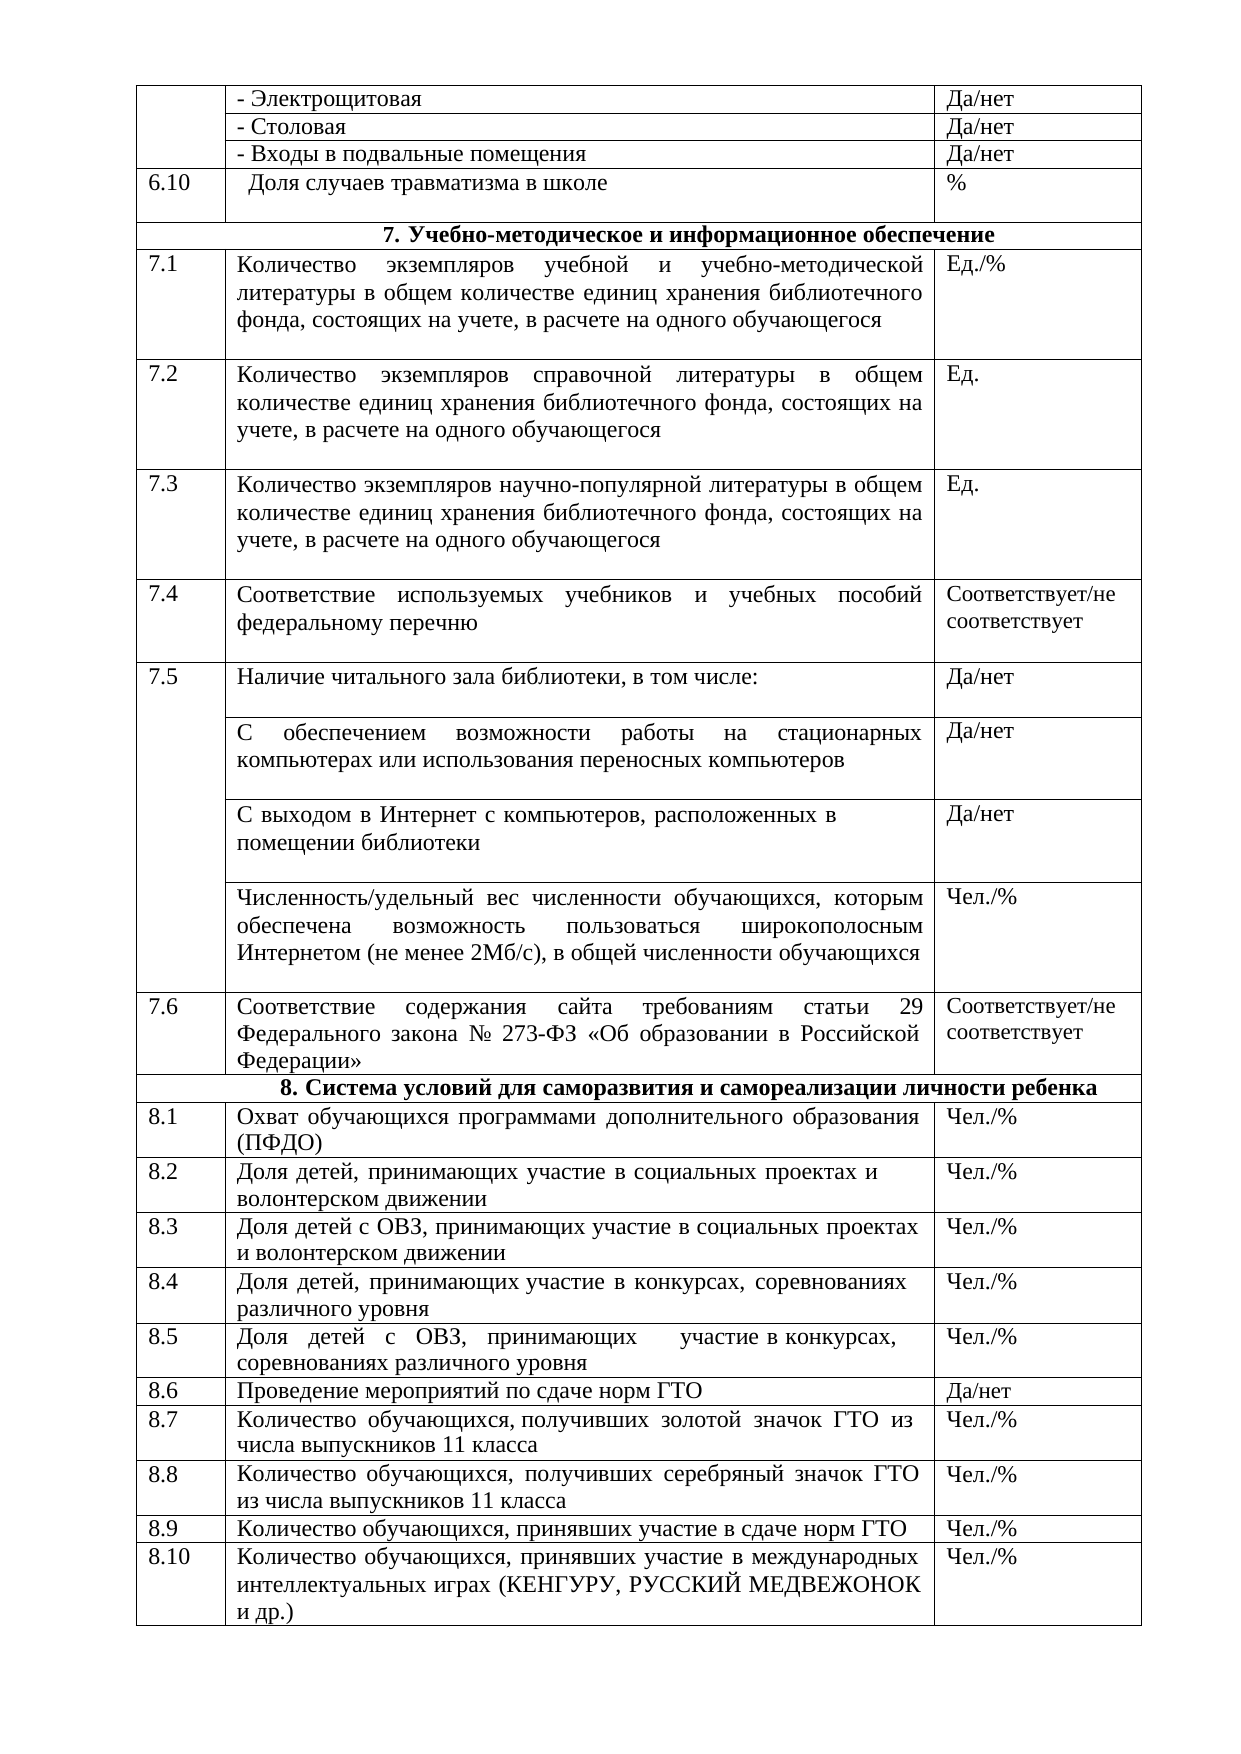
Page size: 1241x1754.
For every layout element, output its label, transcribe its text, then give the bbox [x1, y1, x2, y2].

table_cell Ед./% [935, 250, 1141, 359]
table_cell Чел./% [935, 1268, 1141, 1322]
table_cell 8.1 [137, 1103, 225, 1157]
table_cell - Входы в подвальные помещения [226, 141, 934, 168]
table_cell Да/нет [935, 663, 1141, 717]
table_cell Чел./% [935, 1461, 1141, 1515]
table_cell 7.2 [137, 360, 225, 469]
table_cell 7. Учебно-методическое и информационное обеспечение [137, 223, 1141, 249]
table_cell Доля детей с ОВЗ, принимающих участие в социальных проектах и волонтерском движении [226, 1213, 934, 1267]
table_header [137, 86, 225, 168]
table_cell Соответствует/не соответствует [935, 580, 1141, 662]
table_cell 7.6 [137, 993, 225, 1074]
table_cell Да/нет [935, 141, 1141, 168]
table_cell Охват обучающихся программами дополнительного образования (ПФДО) [226, 1103, 934, 1157]
table_cell С обеспечением возможности работы на стационарных компьютерах или использования переносных компьютеров [226, 718, 934, 799]
table_cell Да/нет [935, 718, 1141, 799]
table_cell Количество экземпляров справочной литературы в общем количестве единиц хранения библиотечного фонда, состоящих на учете, в расчете на одного обучающегося [226, 360, 934, 469]
table_header - Электрощитовая [226, 86, 934, 113]
table_cell Да/нет [935, 1378, 1141, 1405]
table_cell Чел./% [935, 1324, 1141, 1377]
table_cell Проведение мероприятий по сдаче норм ГТО [226, 1378, 934, 1405]
table_cell Доля детей, принимающих участие в конкурсах, соревнованиях различного уровня [226, 1268, 934, 1322]
table_cell 8. Система условий для саморазвития и самореализации личности ребенка [137, 1075, 1141, 1102]
table_cell Количество обучающихся, принявших участие в сдаче норм ГТО [226, 1516, 934, 1542]
table_cell Наличие читального зала библиотеки, в том числе: [226, 663, 934, 717]
table_cell 7.3 [137, 470, 225, 579]
table_cell Доля детей с ОВЗ, принимающих участие в конкурсах, соревнованиях различного уровня [226, 1324, 934, 1377]
table_cell 8.9 [137, 1516, 225, 1542]
table_cell Да/нет [935, 800, 1141, 882]
table_cell Доля детей, принимающих участие в социальных проектах и волонтерском движении [226, 1158, 934, 1212]
table_cell - Столовая [226, 114, 934, 140]
table_cell 8.10 [137, 1543, 225, 1625]
table_cell 8.6 [137, 1378, 225, 1405]
table_cell Доля случаев травматизма в школе [226, 169, 934, 222]
table_cell С выходом в Интернет с компьютеров, расположенных в помещении библиотеки [226, 800, 934, 882]
table_cell 7.5 [137, 663, 225, 992]
table_cell % [935, 169, 1141, 222]
table_cell 6.10 [137, 169, 225, 222]
table_cell Численность/удельный вес численности обучающихся, которым обеспечена возможность пользоваться широкополосным Интернетом (не менее 2Мб/с), в общей численности обучающихся [226, 883, 934, 992]
table_cell Чел./% [935, 1103, 1141, 1157]
table_cell Чел./% [935, 1213, 1141, 1267]
table_cell Количество обучающихся, принявших участие в международных интеллектуальных играх (КЕНГУРУ, РУССКИЙ МЕДВЕЖОНОК и др.) [226, 1543, 934, 1625]
table_cell 8.5 [137, 1324, 225, 1377]
table_cell Количество экземпляров учебной и учебно-методической литературы в общем количестве единиц хранения библиотечного фонда, состоящих на учете, в расчете на одного обучающегося [226, 250, 934, 359]
table_cell 8.4 [137, 1268, 225, 1322]
table_cell Количество обучающихся, получивших серебряный значок ГТО из числа выпускников 11 класса [226, 1461, 934, 1515]
table_cell Количество обучающихся, получивших золотой значок ГТО из числа выпускников 11 класса [226, 1406, 934, 1460]
table_cell 7.4 [137, 580, 225, 662]
table_cell 8.2 [137, 1158, 225, 1212]
table_cell Чел./% [935, 1516, 1141, 1542]
table_cell Чел./% [935, 1406, 1141, 1460]
table_cell 8.7 [137, 1406, 225, 1460]
table_cell Количество экземпляров научно-популярной литературы в общем количестве единиц хранения библиотечного фонда, состоящих на учете, в расчете на одного обучающегося [226, 470, 934, 579]
table_cell Чел./% [935, 1158, 1141, 1212]
table_cell Чел./% [935, 883, 1141, 992]
table_cell Ед. [935, 470, 1141, 579]
table_cell 8.3 [137, 1213, 225, 1267]
table_cell Чел./% [935, 1543, 1141, 1625]
table_cell Соответствие содержания сайта требованиям статьи 29 Федерального закона № 273-ФЗ «Об образовании в Российской Федерации» [226, 993, 934, 1074]
table_cell 7.1 [137, 250, 225, 359]
table_cell Соответствует/не соответствует [935, 993, 1141, 1074]
table_cell Ед. [935, 360, 1141, 469]
table_cell Да/нет [935, 114, 1141, 140]
table_cell 8.8 [137, 1461, 225, 1515]
table_header Да/нет [935, 86, 1141, 113]
table_cell Соответствие используемых учебников и учебных пособий федеральному перечню [226, 580, 934, 662]
